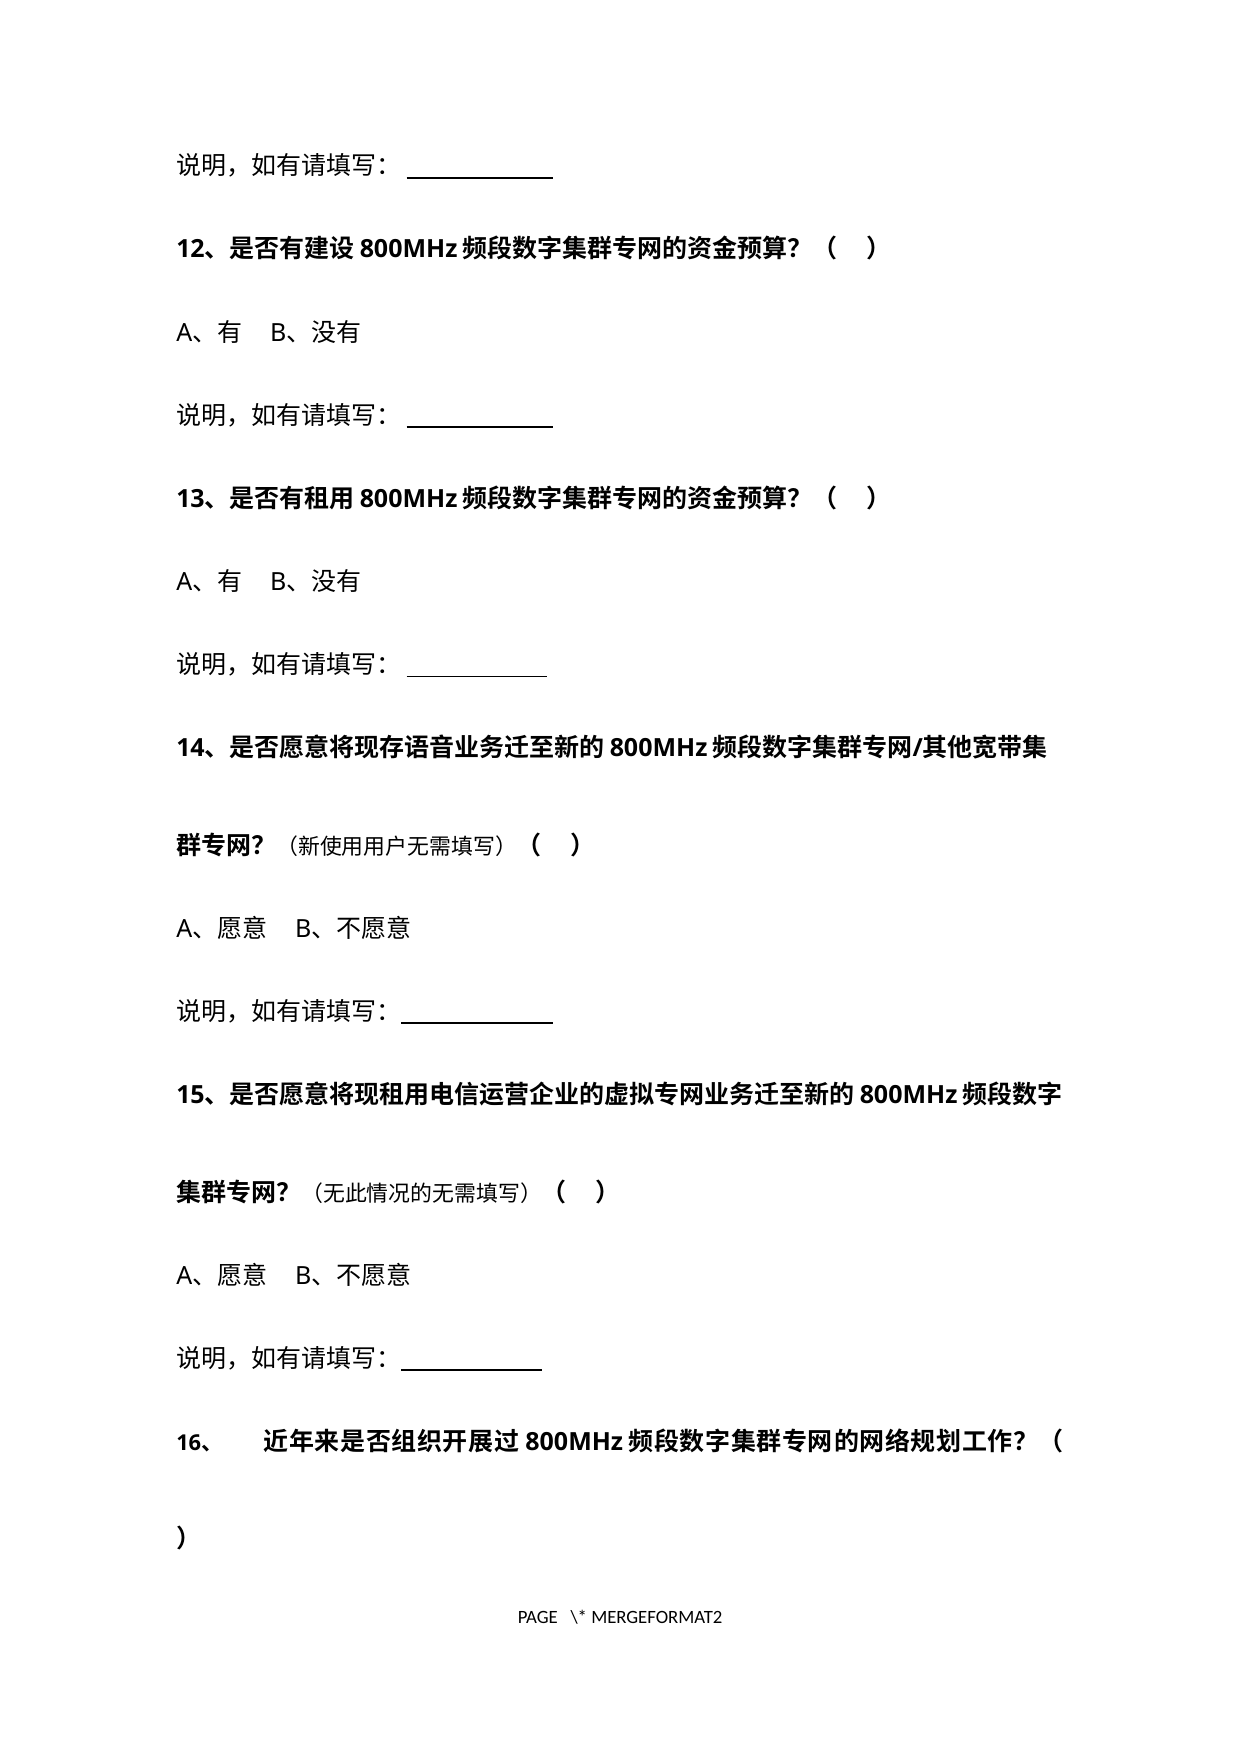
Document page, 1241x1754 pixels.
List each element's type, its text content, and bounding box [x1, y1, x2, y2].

list 近年来是否组织开展过800MHz频段数字集群专网的网络规划工作？（ ） [176, 1407, 1064, 1569]
text A、有 B、没有 [176, 298, 1064, 363]
text A、愿意 B、不愿意 [176, 894, 1064, 959]
text 说明，如有请填写： [176, 381, 1064, 446]
text 12、是否有建设800MHz频段数字集群专网的资金预算？（ ） [176, 214, 1064, 279]
text 15、是否愿意将现租用电信运营企业的虚拟专网业务迁至新的800MHz频段数字集群专网？（无此情况的无需填写）（ ） [176, 1060, 1064, 1223]
text 14、是否愿意将现存语音业务迁至新的800MHz频段数字集群专网/其他宽带集群专网？（新使用用户无需填写）（ ） [176, 713, 1064, 876]
text 说明，如有请填写： [176, 977, 1064, 1042]
text A、有 B、没有 [176, 547, 1064, 612]
text 说明，如有请填写： [176, 131, 1064, 196]
text 说明，如有请填写： [176, 1324, 1064, 1389]
text 说明，如有请填写： [176, 630, 1064, 695]
text A、愿意 B、不愿意 [176, 1241, 1064, 1306]
text 13、是否有租用800MHz频段数字集群专网的资金预算？（ ） [176, 464, 1064, 529]
